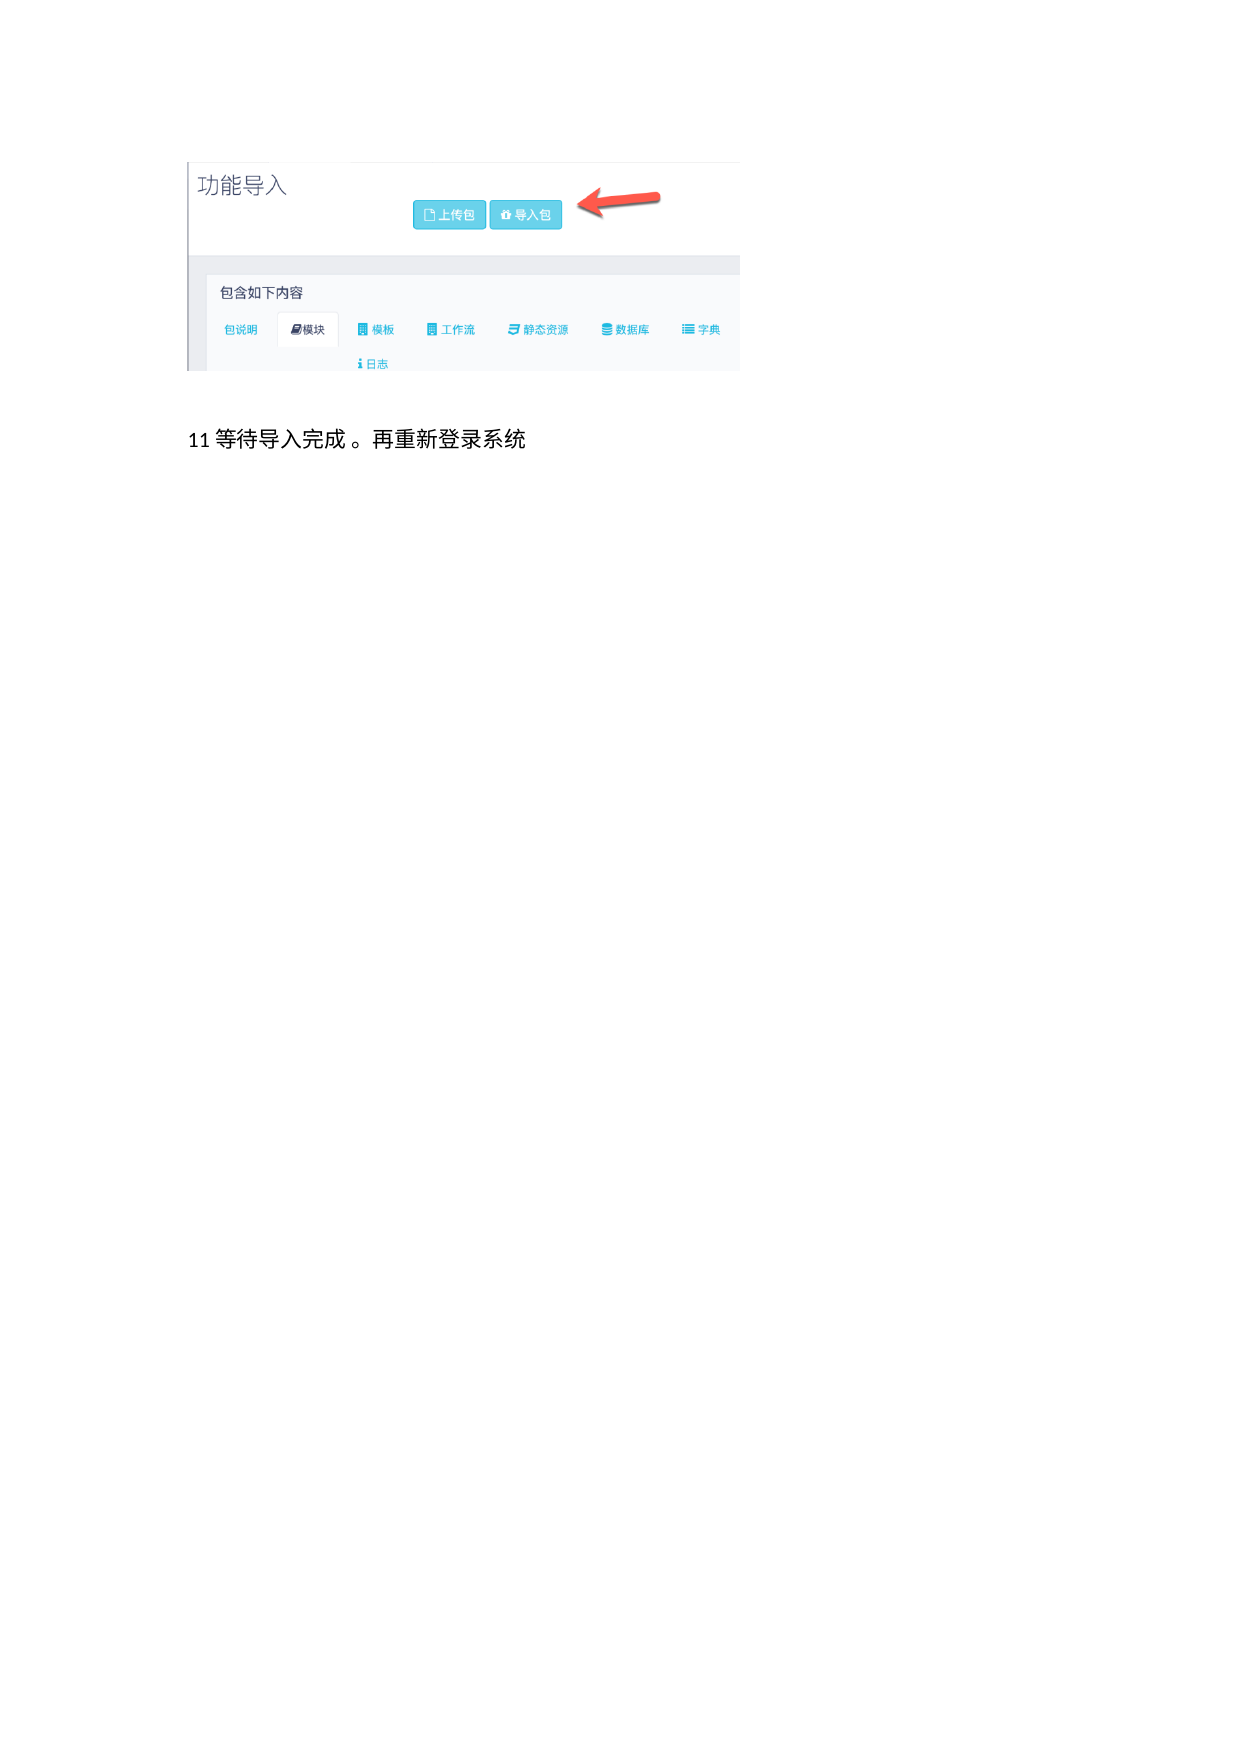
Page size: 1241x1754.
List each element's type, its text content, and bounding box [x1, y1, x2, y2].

text 11 等待导入完成 。再重新登录系统 [187, 422, 1053, 454]
picture [187, 162, 740, 371]
